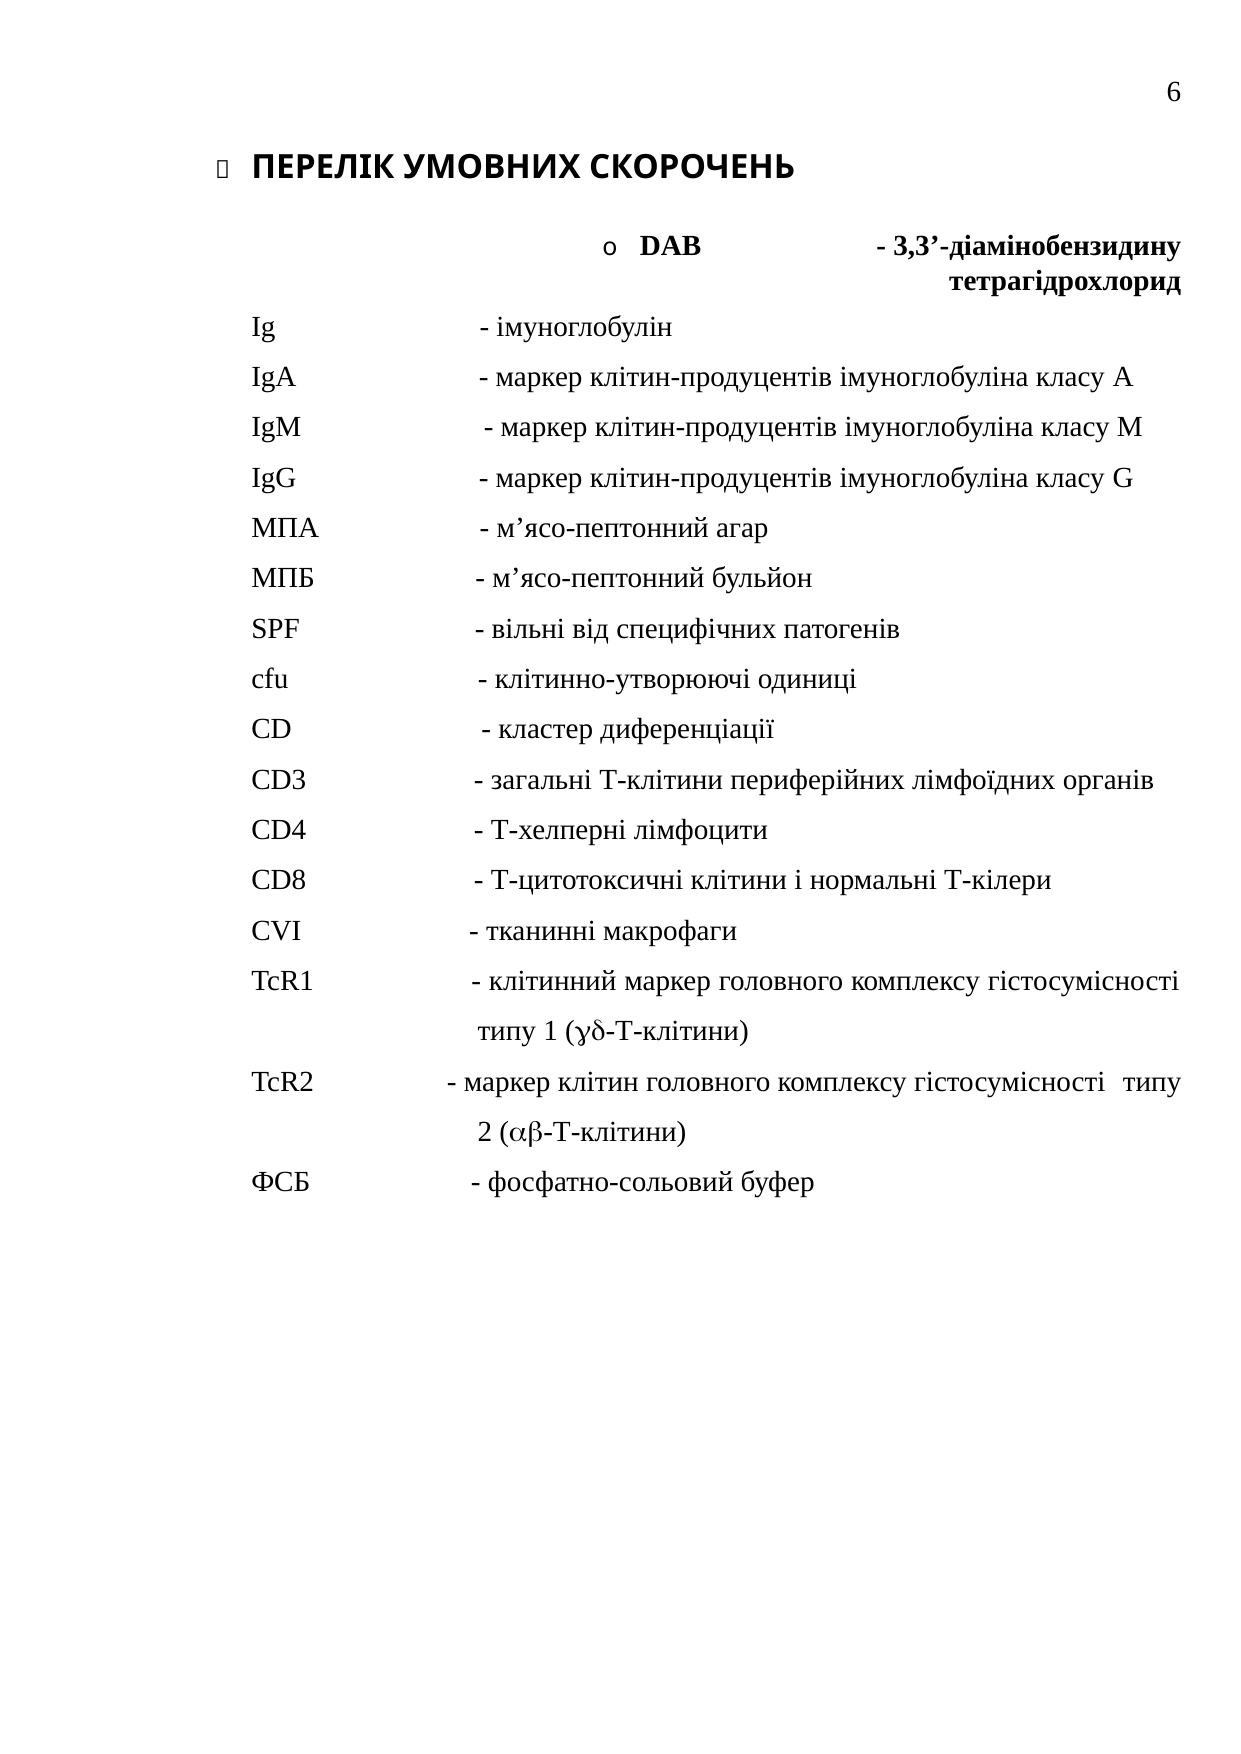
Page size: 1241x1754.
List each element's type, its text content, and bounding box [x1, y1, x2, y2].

text МПБ - м’ясо-пептонний бульйон [251, 561, 1181, 594]
text МПА - м’ясо-пептонний агар [251, 510, 1181, 544]
text TcR2 - маркер клітин головного комплексу гістосумісності типу 2 (-Т-клітини) [251, 1064, 1181, 1148]
subtitle ПЕРЕЛІК УМОВНИХ СКОРОЧЕНЬ [215, 143, 1181, 188]
text SPF - вільні від специфічних патогенів [251, 611, 1181, 644]
text IgG - маркер клітин-продуцентів імуноглобуліна класу G [251, 460, 1181, 493]
text TcR1 - клітинний маркер головного комплексу гістосумісності типу 1 (-Т-клітини) [251, 963, 1181, 1047]
subtitle DAB - 3,3’-діамінобензидину тетрагідрохлорид [515, 228, 1181, 296]
text CD - кластер диференціації [251, 711, 1181, 745]
text сfu - клітинно-утворюючі одиниці [251, 661, 1181, 695]
text CVI - тканинні макрофаги [251, 913, 1181, 946]
text CD3 - загальні Т-клітини периферійних лімфоїдних органів [251, 762, 1181, 795]
text IgM - маркер клітин-продуцентів імуноглобуліна класу М [251, 409, 1181, 443]
text CD8 - Т-цитотоксичні клітини і нормальні Т-кілери [251, 862, 1181, 896]
text ФСБ - фосфатно-сольовий буфер [251, 1164, 1181, 1198]
text Ig - імуноглобулін [251, 309, 1181, 342]
text CD4 - Т-хелперні лімфоцити [251, 812, 1181, 846]
text IgA - маркер клітин-продуцентів імуноглобуліна класу A [251, 359, 1181, 393]
